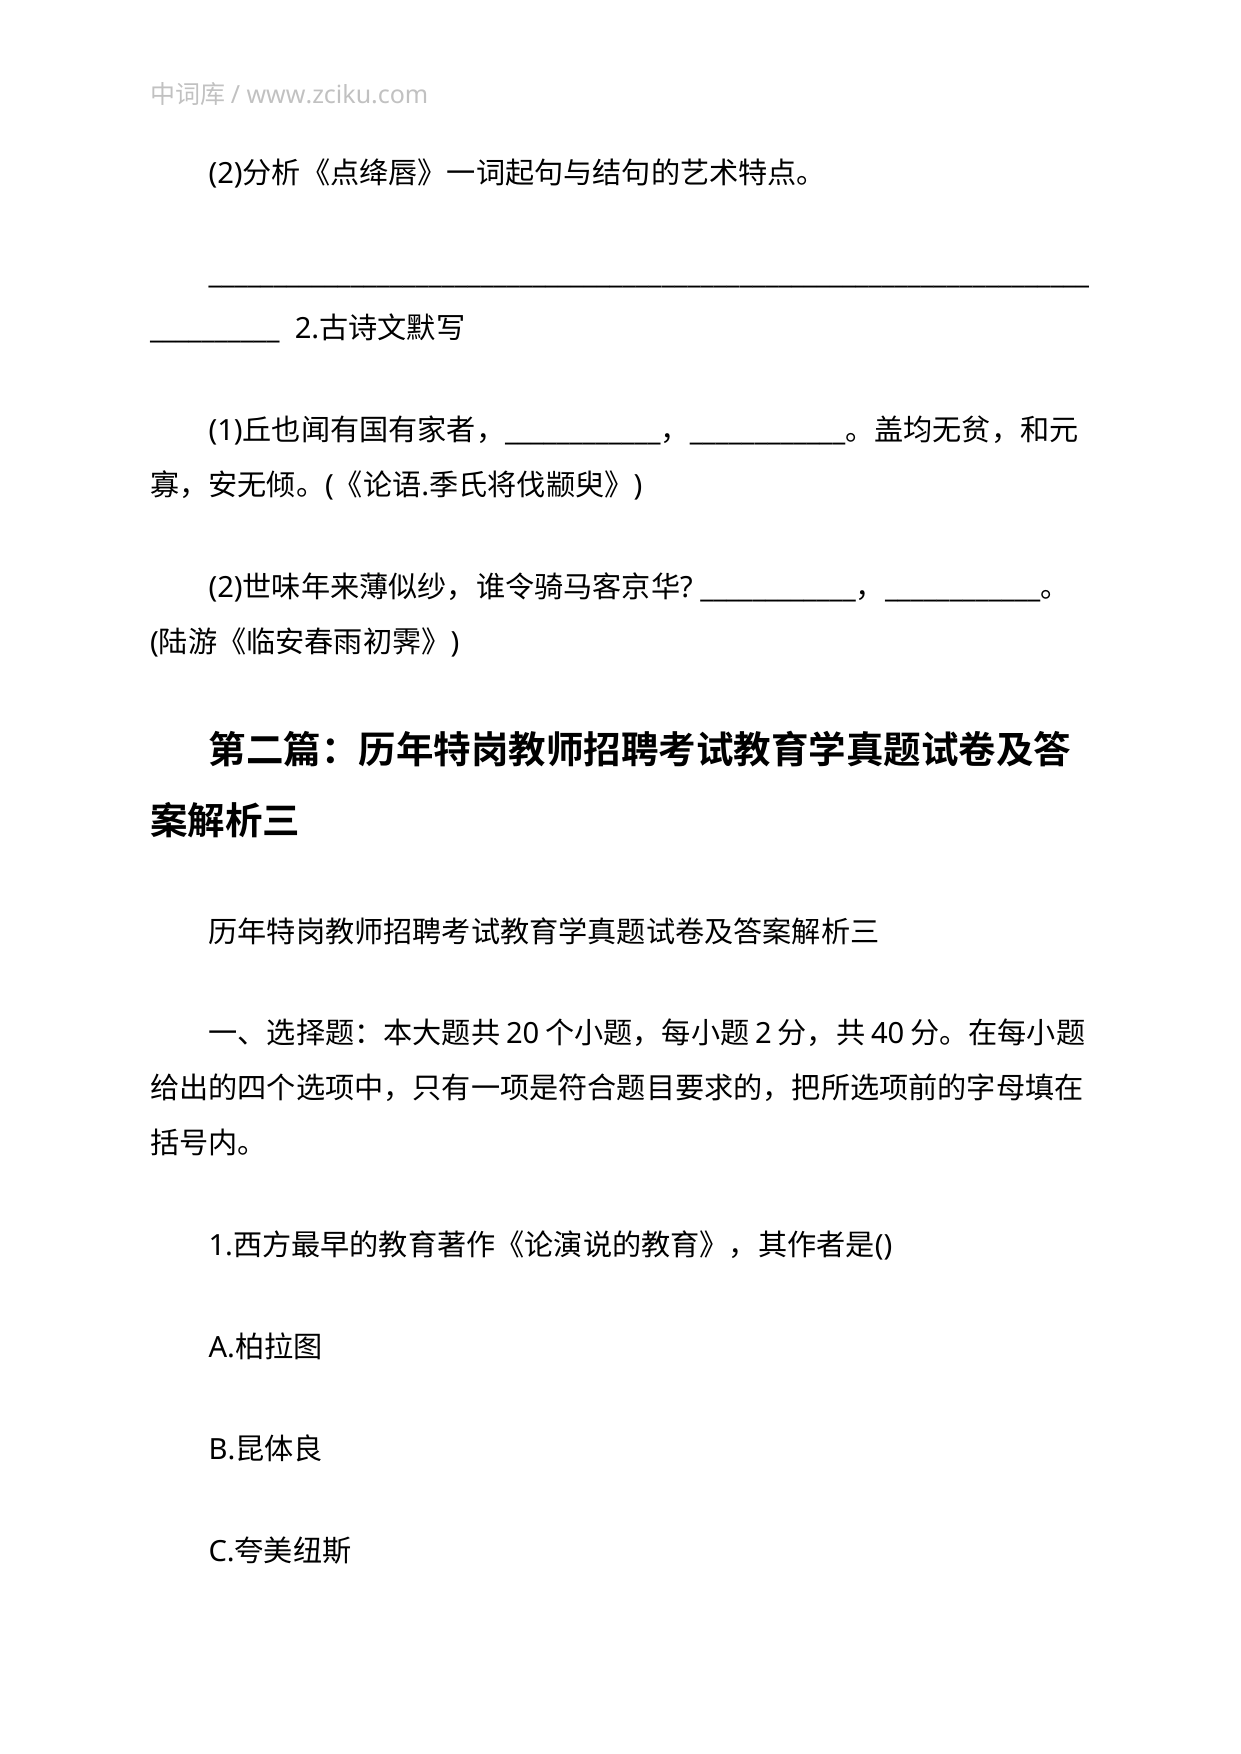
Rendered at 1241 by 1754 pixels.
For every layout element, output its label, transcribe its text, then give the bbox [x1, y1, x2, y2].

text C.夸美纽斯 [150, 1527, 1090, 1570]
text ______________________________________________________________________________ 2.古诗文默写 [150, 252, 1090, 347]
text 历年特岗教师招聘考试教育学真题试卷及答案解析三 [150, 908, 1090, 950]
text A.柏拉图 [150, 1323, 1090, 1366]
text 一、选择题：本大题共20个小题，每小题2分，共40分。在每小题给出的四个选项中，只有一项是符合题目要求的，把所选项前的字母填在括号内。 [150, 1010, 1090, 1162]
text 第二篇：历年特岗教师招聘考试教育学真题试卷及答案解析三 [150, 720, 1090, 845]
text (1)丘也闻有国有家者，____________，____________。盖均无贫，和元寡，安无倾。(《论语.季氏将伐颛臾》) [150, 406, 1090, 504]
text B.昆体良 [150, 1426, 1090, 1468]
text (2)分析《点绛唇》一词起句与结句的艺术特点。 [150, 150, 1090, 192]
text 1.西方最早的教育著作《论演说的教育》，其作者是() [150, 1222, 1090, 1264]
text (2)世味年来薄似纱，谁令骑马客京华? ____________，____________。(陆游《临安春雨初霁》) [150, 563, 1090, 661]
